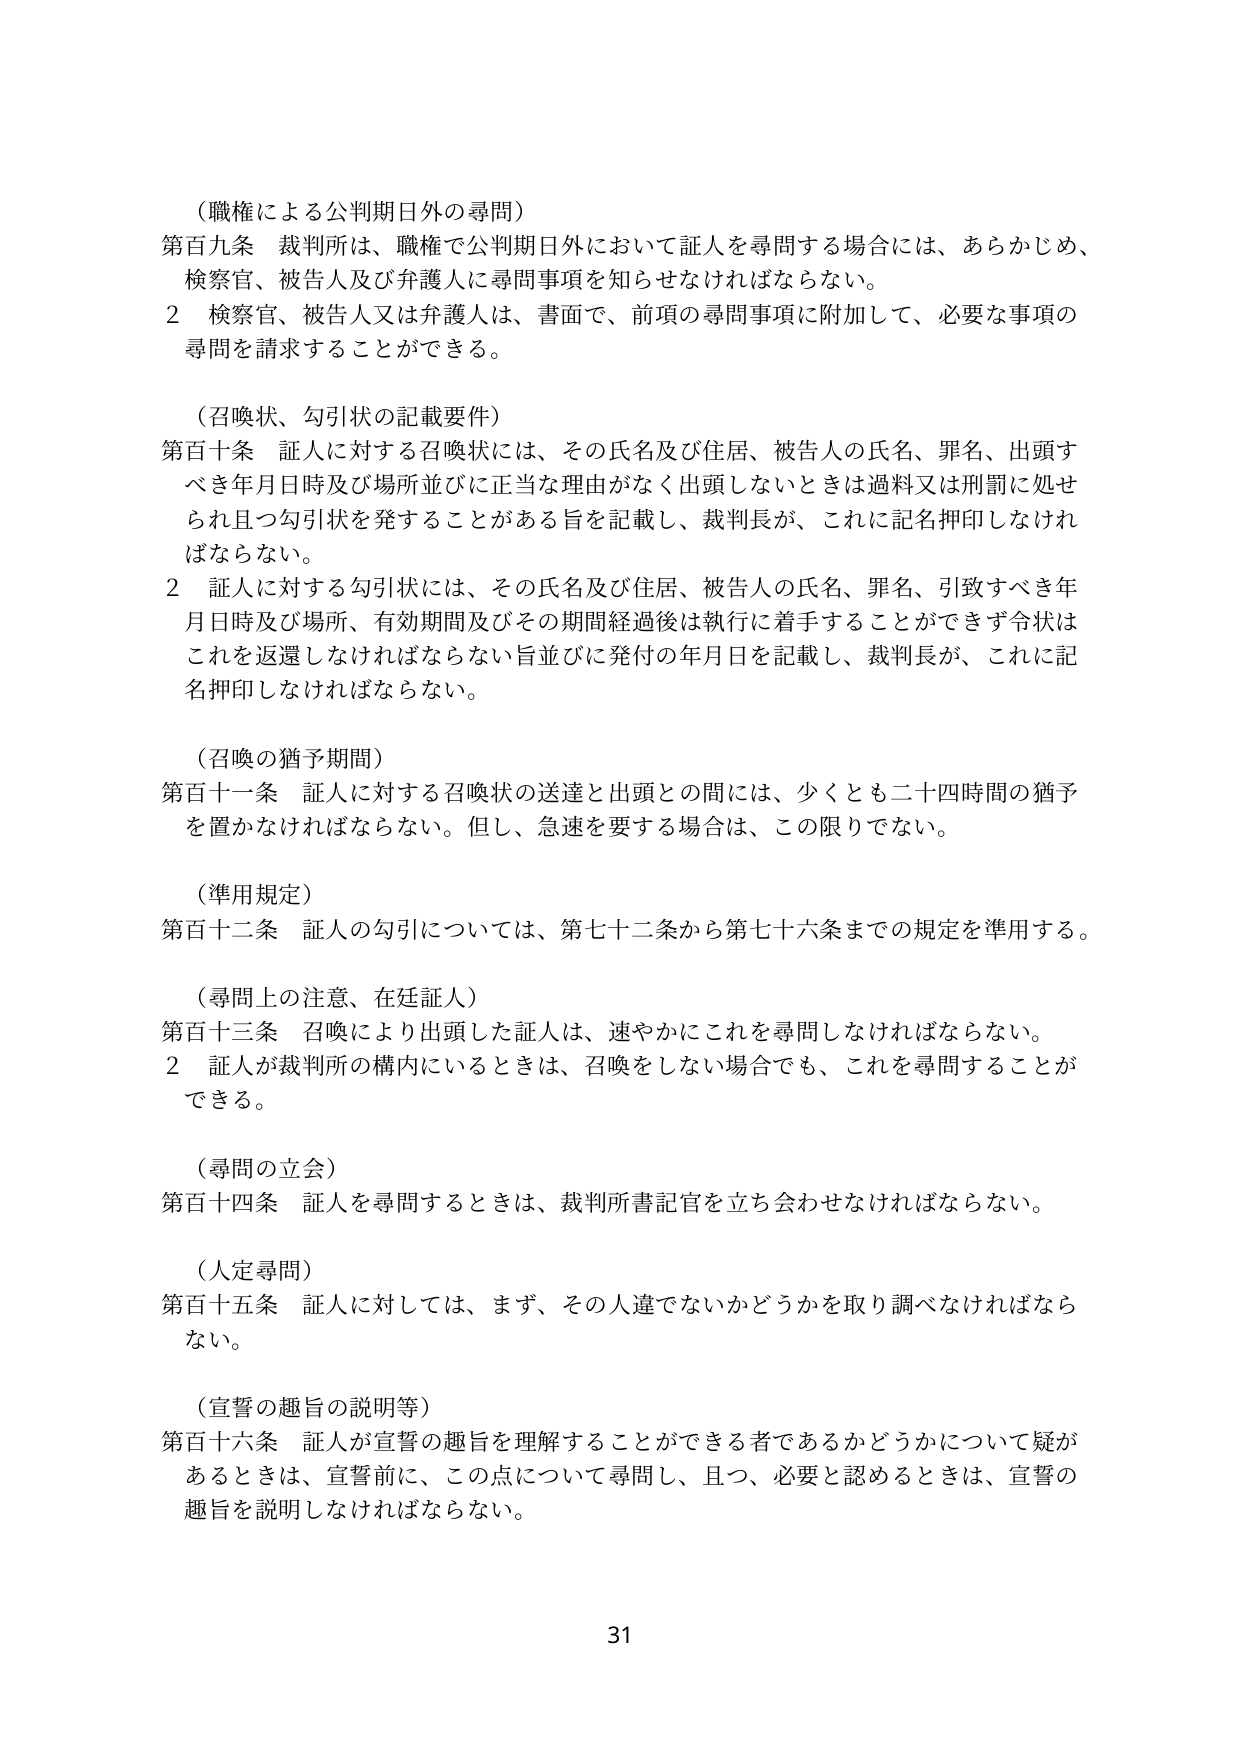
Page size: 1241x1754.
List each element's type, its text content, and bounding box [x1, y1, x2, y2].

text （人定尋問） [184, 1253, 1079, 1287]
text ２ 検察官、被告人又は弁護人は、書面で、前項の尋問事項に附加して、必要な事項の尋問を請求することができる。 [161, 296, 1079, 364]
text 第百十六条 証人が宣誓の趣旨を理解することができる者であるかどうかについて疑があるときは、宣誓前に、この点について尋問し、且つ、必要と認めるときは、宣誓の趣旨を説明しなければならない。 [161, 1424, 1079, 1526]
text （宣誓の趣旨の説明等） [184, 1389, 1079, 1424]
text （召喚状、勾引状の記載要件） [184, 399, 1079, 433]
text 第百十五条 証人に対しては、まず、その人違でないかどうかを取り調べなければならない。 [161, 1287, 1079, 1355]
text 第百十条 証人に対する召喚状には、その氏名及び住居、被告人の氏名、罪名、出頭すべき年月日時及び場所並びに正当な理由がなく出頭しないときは過料又は刑罰に処せられ且つ勾引状を発することがある旨を記載し、裁判長が、これに記名押印しなければならない。 [161, 433, 1079, 569]
text （職権による公判期日外の尋問） [184, 194, 1079, 228]
text 第百十二条 証人の勾引については、第七十二条から第七十六条までの規定を準用する。 [161, 911, 1079, 945]
text 第百九条 裁判所は、職権で公判期日外において証人を尋問する場合には、あらかじめ、検察官、被告人及び弁護人に尋問事項を知らせなければならない。 [161, 228, 1079, 296]
text 第百十一条 証人に対する召喚状の送達と出頭との間には、少くとも二十四時間の猶予を置かなければならない。但し、急速を要する場合は、この限りでない。 [161, 774, 1079, 843]
text ２ 証人が裁判所の構内にいるときは、召喚をしない場合でも、これを尋問することができる。 [161, 1048, 1079, 1116]
text （尋問の立会） [184, 1150, 1079, 1184]
text 第百十四条 証人を尋問するときは、裁判所書記官を立ち会わせなければならない。 [161, 1184, 1079, 1219]
text （召喚の猶予期間） [184, 740, 1079, 774]
text 第百十三条 召喚により出頭した証人は、速やかにこれを尋問しなければならない。 [161, 1014, 1079, 1048]
text （準用規定） [184, 877, 1079, 911]
text ２ 証人に対する勾引状には、その氏名及び住居、被告人の氏名、罪名、引致すべき年月日時及び場所、有効期間及びその期間経過後は執行に着手することができず令状はこれを返還しなければならない旨並びに発付の年月日を記載し、裁判長が、これに記名押印しなければならない。 [161, 569, 1079, 706]
text （尋問上の注意、在廷証人） [184, 979, 1079, 1014]
